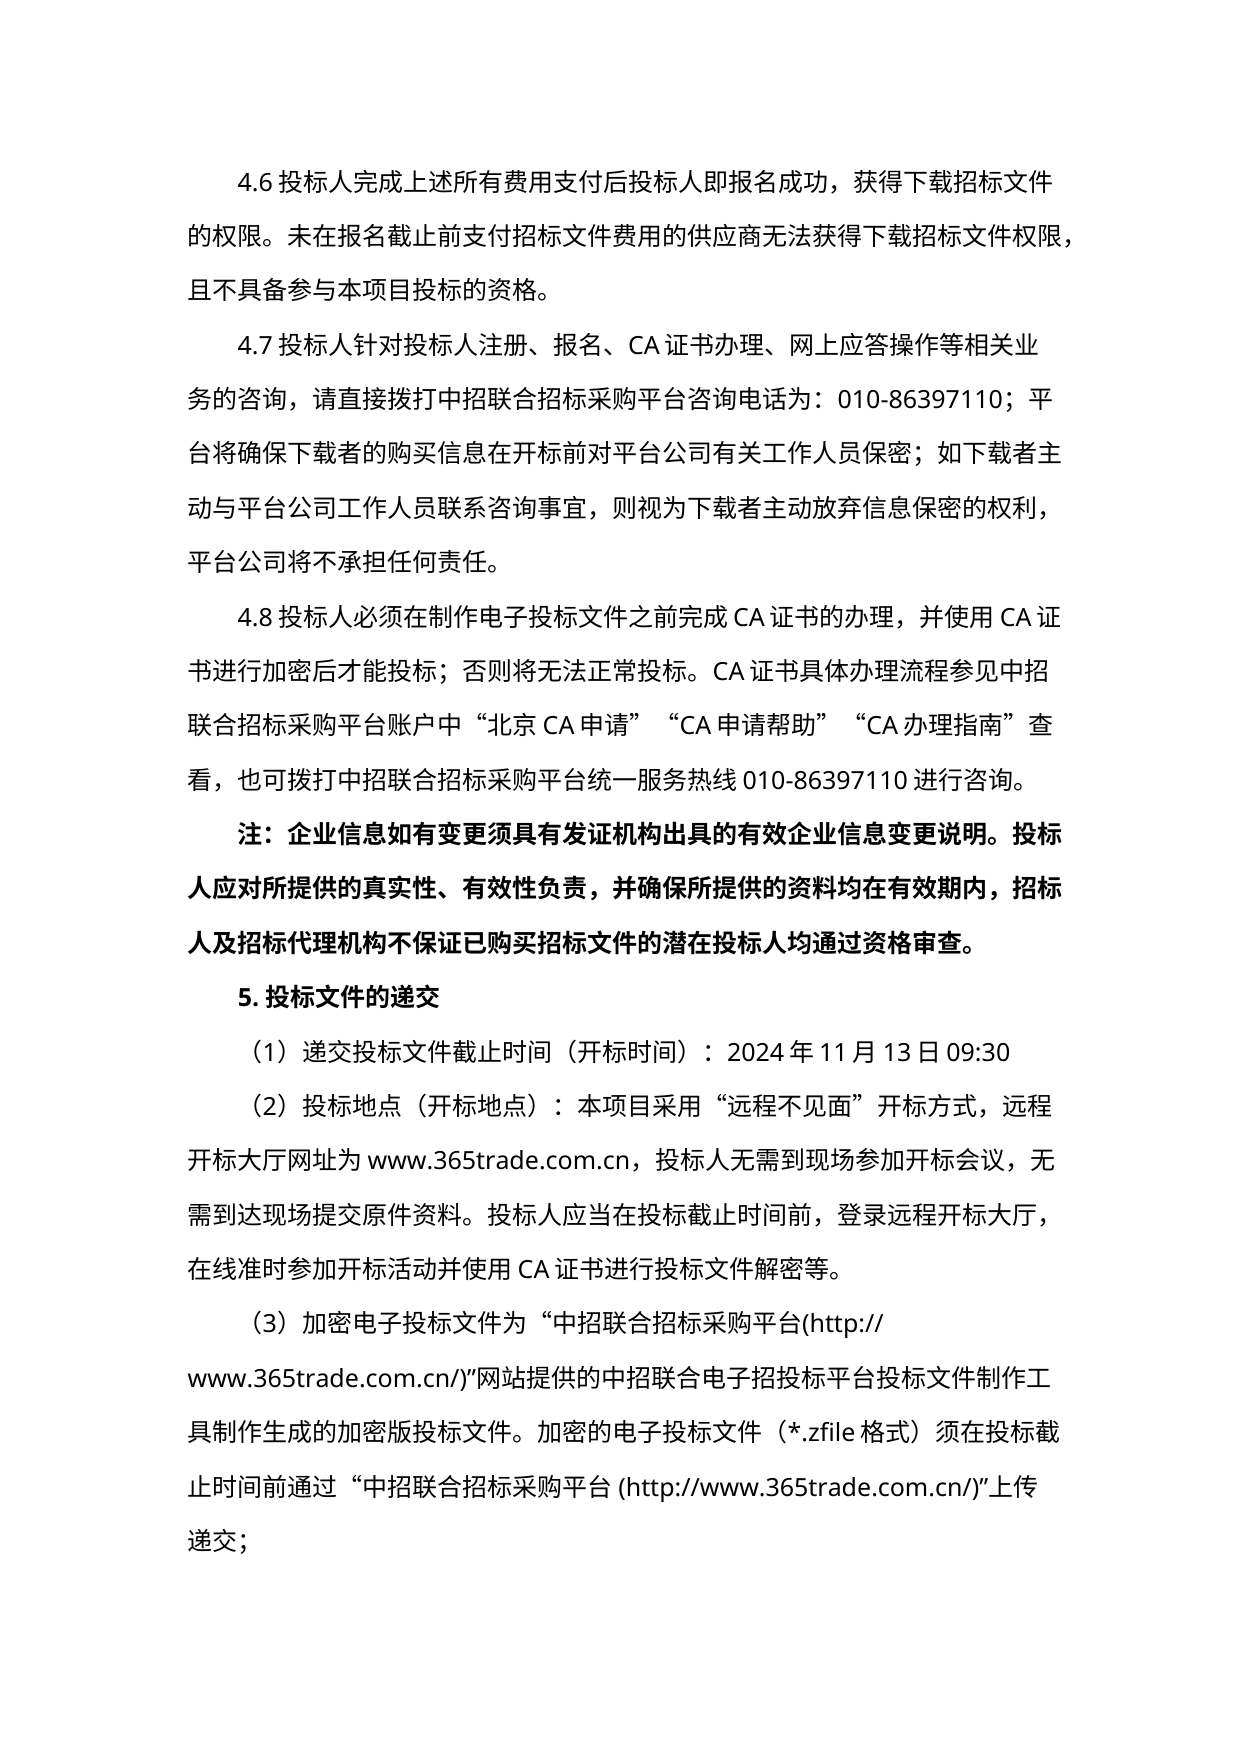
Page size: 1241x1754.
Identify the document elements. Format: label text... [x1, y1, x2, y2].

text 4.8投标人必须在制作电子投标文件之前完成CA证书的办理，并使用CA证书进行加密后才能投标；否则将无法正常投标。CA证书具体办理流程参见中招联合招标采购平台账户中“北京CA申请”“CA申请帮助”“CA办理指南”查看，也可拨打中招联合招标采购平台统一服务热线010-86397110进行咨询。 [187, 597, 1063, 796]
text （1）递交投标文件截止时间（开标时间）：2024年11月13日09:30 [187, 1032, 1063, 1068]
text 注：企业信息如有变更须具有发证机构出具的有效企业信息变更说明。投标人应对所提供的真实性、有效性负责，并确保所提供的资料均在有效期内，招标人及招标代理机构不保证已购买招标文件的潜在投标人均通过资格审查。 [187, 814, 1063, 959]
text （2）投标地点（开标地点）：本项目采用“远程不见面”开标方式，远程开标大厅网址为www.365trade.com.cn，投标人无需到现场参加开标会议，无需到达现场提交原件资料。投标人应当在投标截止时间前，登录远程开标大厅，在线准时参加开标活动并使用CA证书进行投标文件解密等。 [187, 1086, 1063, 1286]
text （3）加密电子投标文件为“中招联合招标采购平台(http://www.365trade.com.cn/)”网站提供的中招联合电子招投标平台投标文件制作工具制作生成的加密版投标文件。加密的电子投标文件（*.zfile格式）须在投标截止时间前通过“中招联合招标采购平台 (http://www.365trade.com.cn/)”上传递交； [187, 1304, 1063, 1558]
text 5. 投标文件的递交 [187, 978, 1063, 1014]
text 4.7投标人针对投标人注册、报名、CA证书办理、网上应答操作等相关业务的咨询，请直接拨打中招联合招标采购平台咨询电话为：010-86397110；平台将确保下载者的购买信息在开标前对平台公司有关工作人员保密；如下载者主动与平台公司工作人员联系咨询事宜，则视为下载者主动放弃信息保密的权利，平台公司将不承担任何责任。 [187, 325, 1063, 579]
text 4.6投标人完成上述所有费用支付后投标人即报名成功，获得下载招标文件的权限。未在报名截止前支付招标文件费用的供应商无法获得下载招标文件权限，且不具备参与本项目投标的资格。 [187, 162, 1063, 307]
